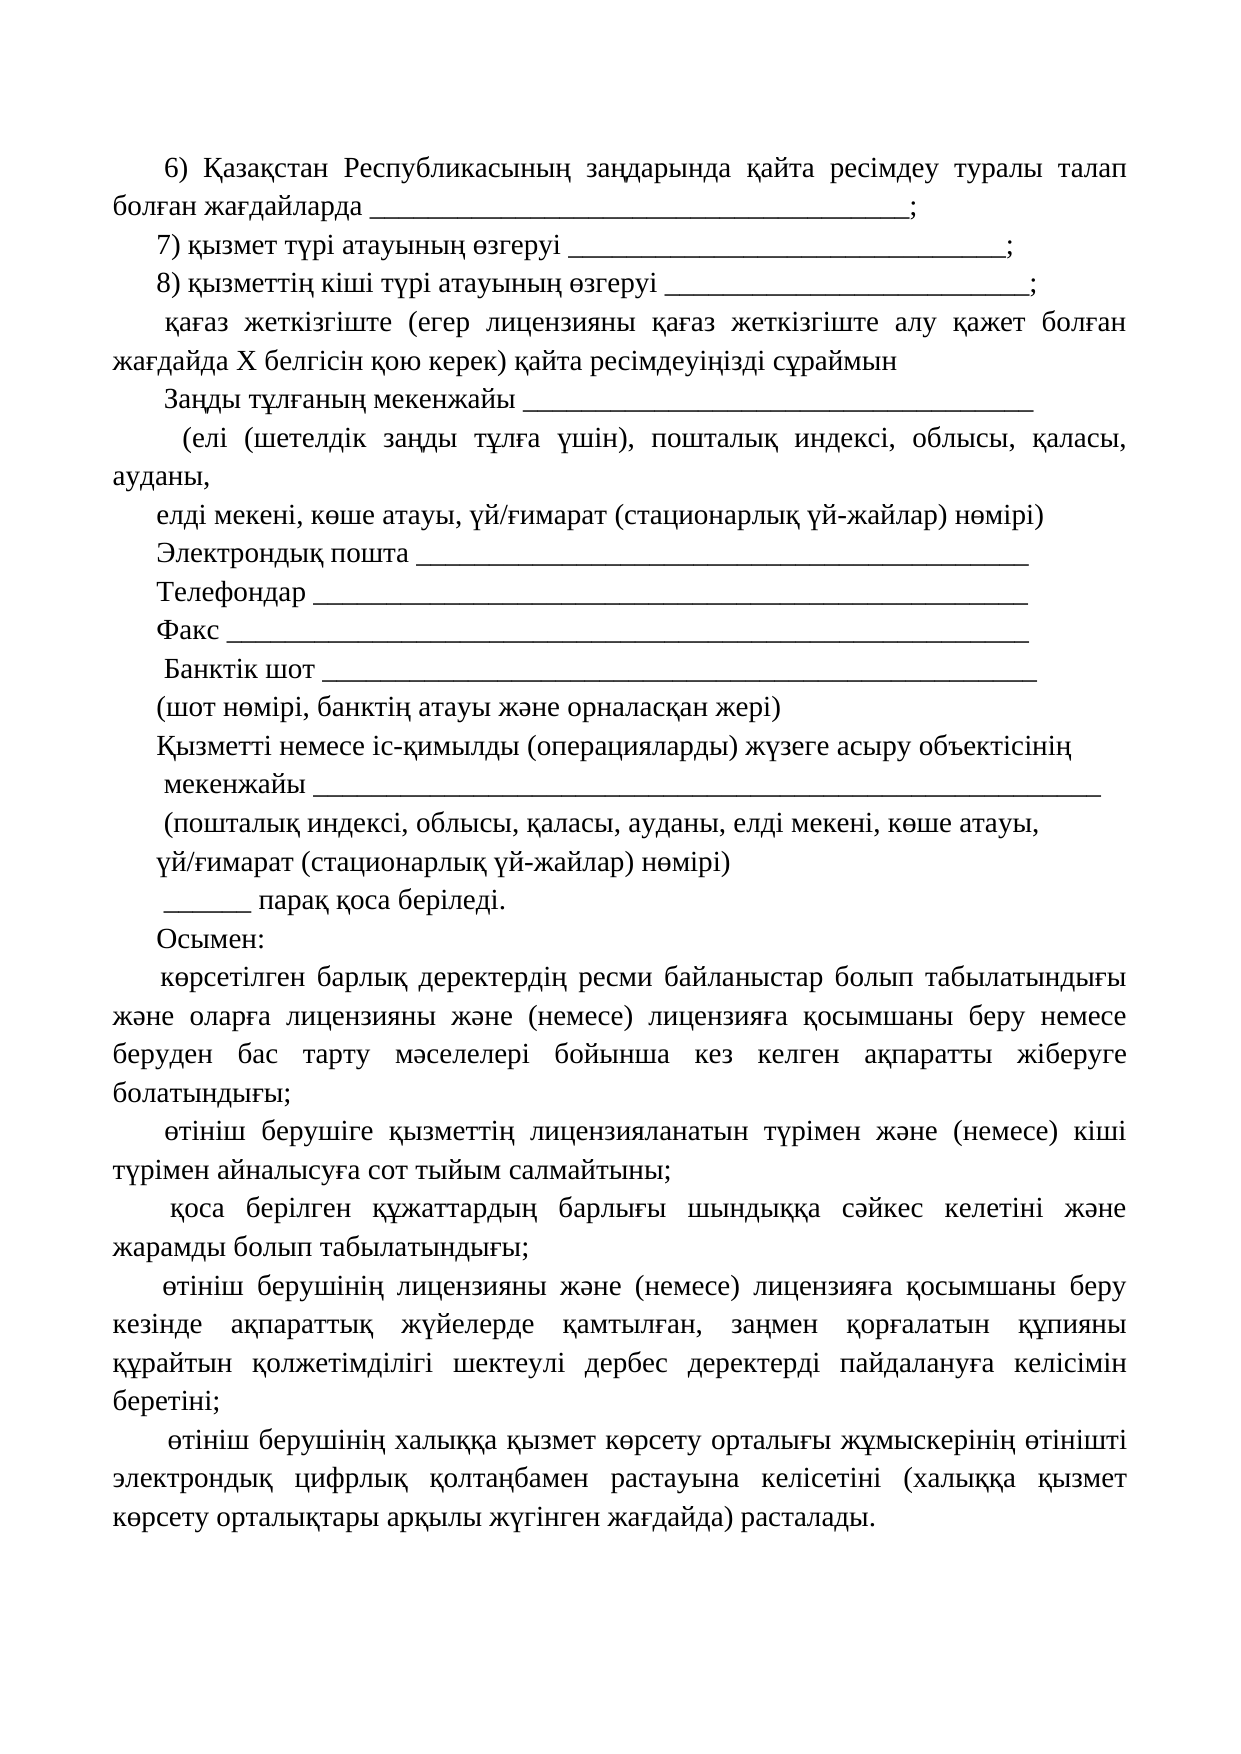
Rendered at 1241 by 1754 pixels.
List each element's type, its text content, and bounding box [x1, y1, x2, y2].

text мекенжайы ______________________________________________________ [112, 767, 1128, 800]
text Телефондар _________________________________________________ [112, 574, 1128, 607]
text Заңды тұлғаның мекенжайы ___________________________________ [112, 381, 1128, 415]
text Қызметті немесе іс-қимылды (операцияларды) жүзеге асыру объектісінің [112, 728, 1128, 762]
text (пошталық индексі, облысы, қаласы, ауданы, елді мекені, көше атауы, [112, 805, 1128, 839]
text үй/ғимарат (стационарлық үй-жайлар) нөмірі) [112, 844, 1128, 877]
text қағаз жеткізгіште (егер лицензияны қағаз жеткізгіште алу қажет болған жағдайда Х белгісін қою керек) қайта ресімдеуіңізді сұраймын [112, 304, 1128, 376]
text Электрондық пошта __________________________________________ [112, 535, 1128, 569]
text өтініш берушінің лицензияны және (немесе) лицензияға қосымшаны беру кезінде ақпараттық жүйелерде қамтылған, заңмен қорғалатын құпияны құрайтын қолжетімділігі шектеулі дербес деректерді пайдалануға келісімін беретіні; [112, 1268, 1128, 1417]
text 8) қызметтің кіші түрі атауының өзгеруі _________________________; [112, 266, 1128, 299]
text қоса берілген құжаттардың барлығы шындыққа сәйкес келетіні және жарамды болып табылатындығы; [112, 1191, 1128, 1263]
text өтініш берушіге қызметтің лицензияланатын түрімен және (немесе) кіші түрімен айналысуға сот тыйым салмайтыны; [112, 1113, 1128, 1186]
text ______ парақ қоса беріледі. [112, 882, 1128, 916]
text (елі (шетелдік заңды тұлға үшін), пошталық индексі, облысы, қаласы, ауданы, [112, 420, 1128, 492]
text өтініш берушінің халыққа қызмет көрсету орталығы жұмыскерінің өтінішті электрондық цифрлық қолтаңбамен растауына келісетіні (халыққа қызмет көрсету орталықтары арқылы жүгінген жағдайда) расталады. [112, 1422, 1128, 1532]
text (шот нөмірі, банктiң атауы және орналасқан жерi) [112, 689, 1128, 723]
text Банктік шот _________________________________________________ [112, 651, 1128, 684]
text көрсетілген барлық деректердің ресми байланыстар болып табылатындығы және оларға лицензияны және (немесе) лицензияға қосымшаны беру немесе беруден бас тарту мәселелері бойынша кез келген ақпаратты жіберуге болатындығы; [112, 959, 1128, 1108]
text Факс _______________________________________________________ [112, 612, 1128, 646]
text Осымен: [112, 921, 1128, 954]
text елді мекені, көше атауы, үй/ғимарат (стационарлық үй-жайлар) нөмірі) [112, 497, 1128, 530]
text 6) Қазақстан Республикасының заңдарында қайта ресімдеу туралы талап болған жағдайларда _____________________________________; [112, 150, 1128, 222]
text 7) қызмет түрі атауының өзгеруі ______________________________; [112, 227, 1128, 261]
